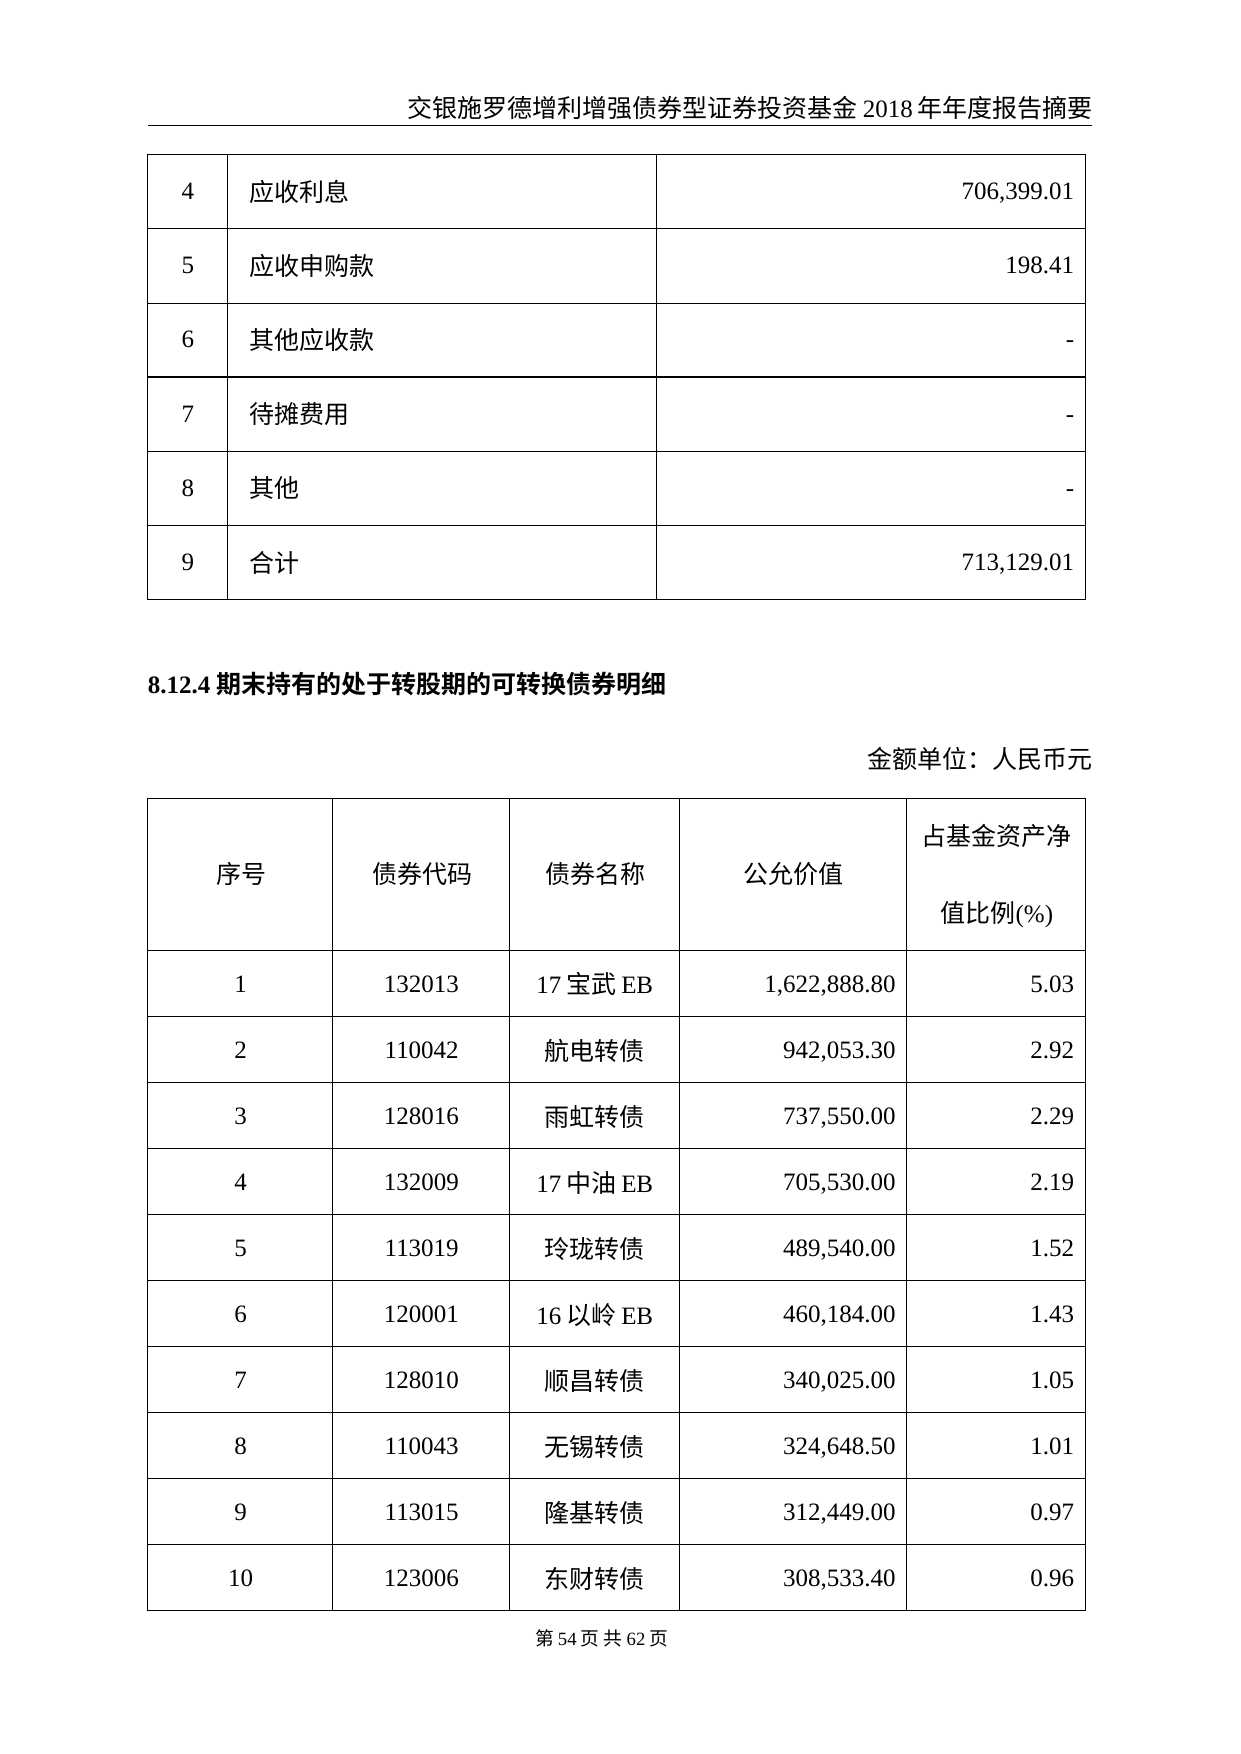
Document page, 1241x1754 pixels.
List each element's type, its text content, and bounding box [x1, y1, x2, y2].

table_cell - [657, 378, 1085, 451]
table_cell 1.52 [907, 1215, 1085, 1280]
table_cell 120001 [333, 1281, 509, 1346]
table_cell 无锡转债 [510, 1413, 679, 1478]
text 金额单位：人民币元 [149, 725, 1092, 790]
table_cell 1,622,888.80 [680, 951, 906, 1016]
table_cell 132013 [333, 951, 509, 1016]
table_cell 0.96 [907, 1545, 1085, 1610]
subtitle 8.12.4 期末持有的处于转股期的可转换债券明细 [148, 650, 1092, 715]
table_cell 6 [148, 304, 227, 376]
table_cell 合计 [228, 526, 656, 599]
table_cell 其他 [228, 452, 656, 524]
table_cell 110042 [333, 1017, 509, 1082]
table_cell 4 [148, 155, 227, 228]
table_cell 顺昌转债 [510, 1347, 679, 1412]
table_cell 2.92 [907, 1017, 1085, 1082]
table_cell 123006 [333, 1545, 509, 1610]
table_cell 1 [148, 951, 332, 1016]
table_cell 9 [148, 1479, 332, 1544]
table_cell 其他应收款 [228, 304, 656, 376]
table_cell 16以岭EB [510, 1281, 679, 1346]
table_cell 8 [148, 452, 227, 524]
table_cell 737,550.00 [680, 1083, 906, 1148]
table_cell 0.97 [907, 1479, 1085, 1544]
table_cell 7 [148, 1347, 332, 1412]
table_cell 2.29 [907, 1083, 1085, 1148]
table_cell 312,449.00 [680, 1479, 906, 1544]
table_cell 340,025.00 [680, 1347, 906, 1412]
table_cell 942,053.30 [680, 1017, 906, 1082]
table_cell 128016 [333, 1083, 509, 1148]
table_cell 1.43 [907, 1281, 1085, 1346]
table_cell 航电转债 [510, 1017, 679, 1082]
table_header 债券代码 [333, 799, 509, 949]
table_cell 324,648.50 [680, 1413, 906, 1478]
table_cell - [657, 304, 1085, 376]
table_cell 2.19 [907, 1149, 1085, 1214]
table_cell 132009 [333, 1149, 509, 1214]
table_header 序号 [148, 799, 332, 949]
table_cell 4 [148, 1149, 332, 1214]
table_cell 玲珑转债 [510, 1215, 679, 1280]
table_cell 17宝武EB [510, 951, 679, 1016]
table_header 公允价值 [680, 799, 906, 949]
table_cell 8 [148, 1413, 332, 1478]
table_cell 110043 [333, 1413, 509, 1478]
table_cell 应收申购款 [228, 229, 656, 302]
table_header 占基金资产净值比例(%) [907, 799, 1085, 949]
table_cell 1.01 [907, 1413, 1085, 1478]
table_cell 128010 [333, 1347, 509, 1412]
table_cell 5 [148, 1215, 332, 1280]
table_cell 1.05 [907, 1347, 1085, 1412]
table_cell 198.41 [657, 229, 1085, 302]
table_cell 113015 [333, 1479, 509, 1544]
table_cell 9 [148, 526, 227, 599]
table_cell 705,530.00 [680, 1149, 906, 1214]
table_cell 雨虹转债 [510, 1083, 679, 1148]
table_cell 隆基转债 [510, 1479, 679, 1544]
table_cell 113019 [333, 1215, 509, 1280]
table_cell 7 [148, 378, 227, 451]
table_cell 308,533.40 [680, 1545, 906, 1610]
table_cell 713,129.01 [657, 526, 1085, 599]
table_cell 460,184.00 [680, 1281, 906, 1346]
table_cell - [657, 452, 1085, 524]
table_cell 5 [148, 229, 227, 302]
table_cell 489,540.00 [680, 1215, 906, 1280]
table_cell 10 [148, 1545, 332, 1610]
table_cell 17中油EB [510, 1149, 679, 1214]
table_cell 东财转债 [510, 1545, 679, 1610]
table_cell 5.03 [907, 951, 1085, 1016]
table_cell 3 [148, 1083, 332, 1148]
table_cell 应收利息 [228, 155, 656, 228]
table_cell 2 [148, 1017, 332, 1082]
table_cell 6 [148, 1281, 332, 1346]
table_cell 706,399.01 [657, 155, 1085, 228]
table_header 债券名称 [510, 799, 679, 949]
table_cell 待摊费用 [228, 378, 656, 451]
